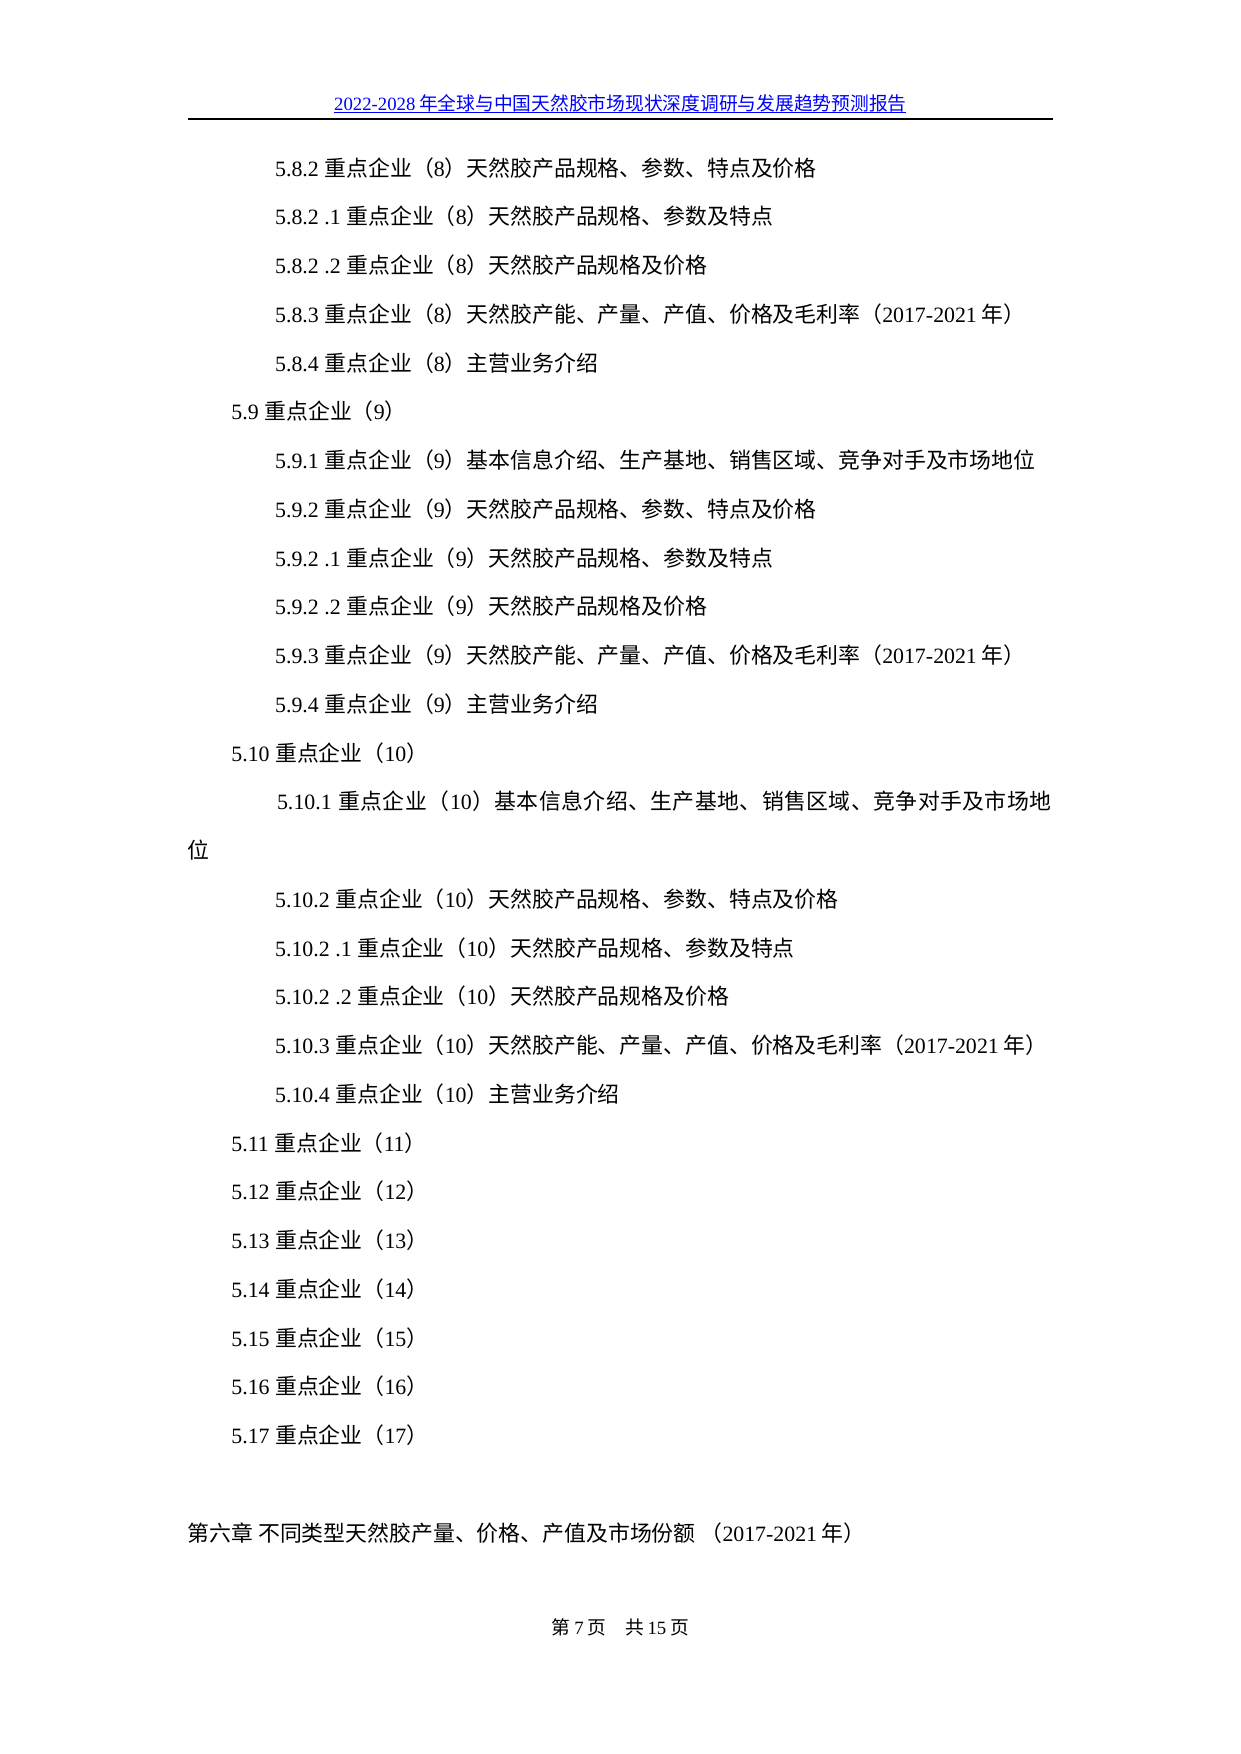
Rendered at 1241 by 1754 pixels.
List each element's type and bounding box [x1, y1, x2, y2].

text [187, 150, 1053, 1548]
